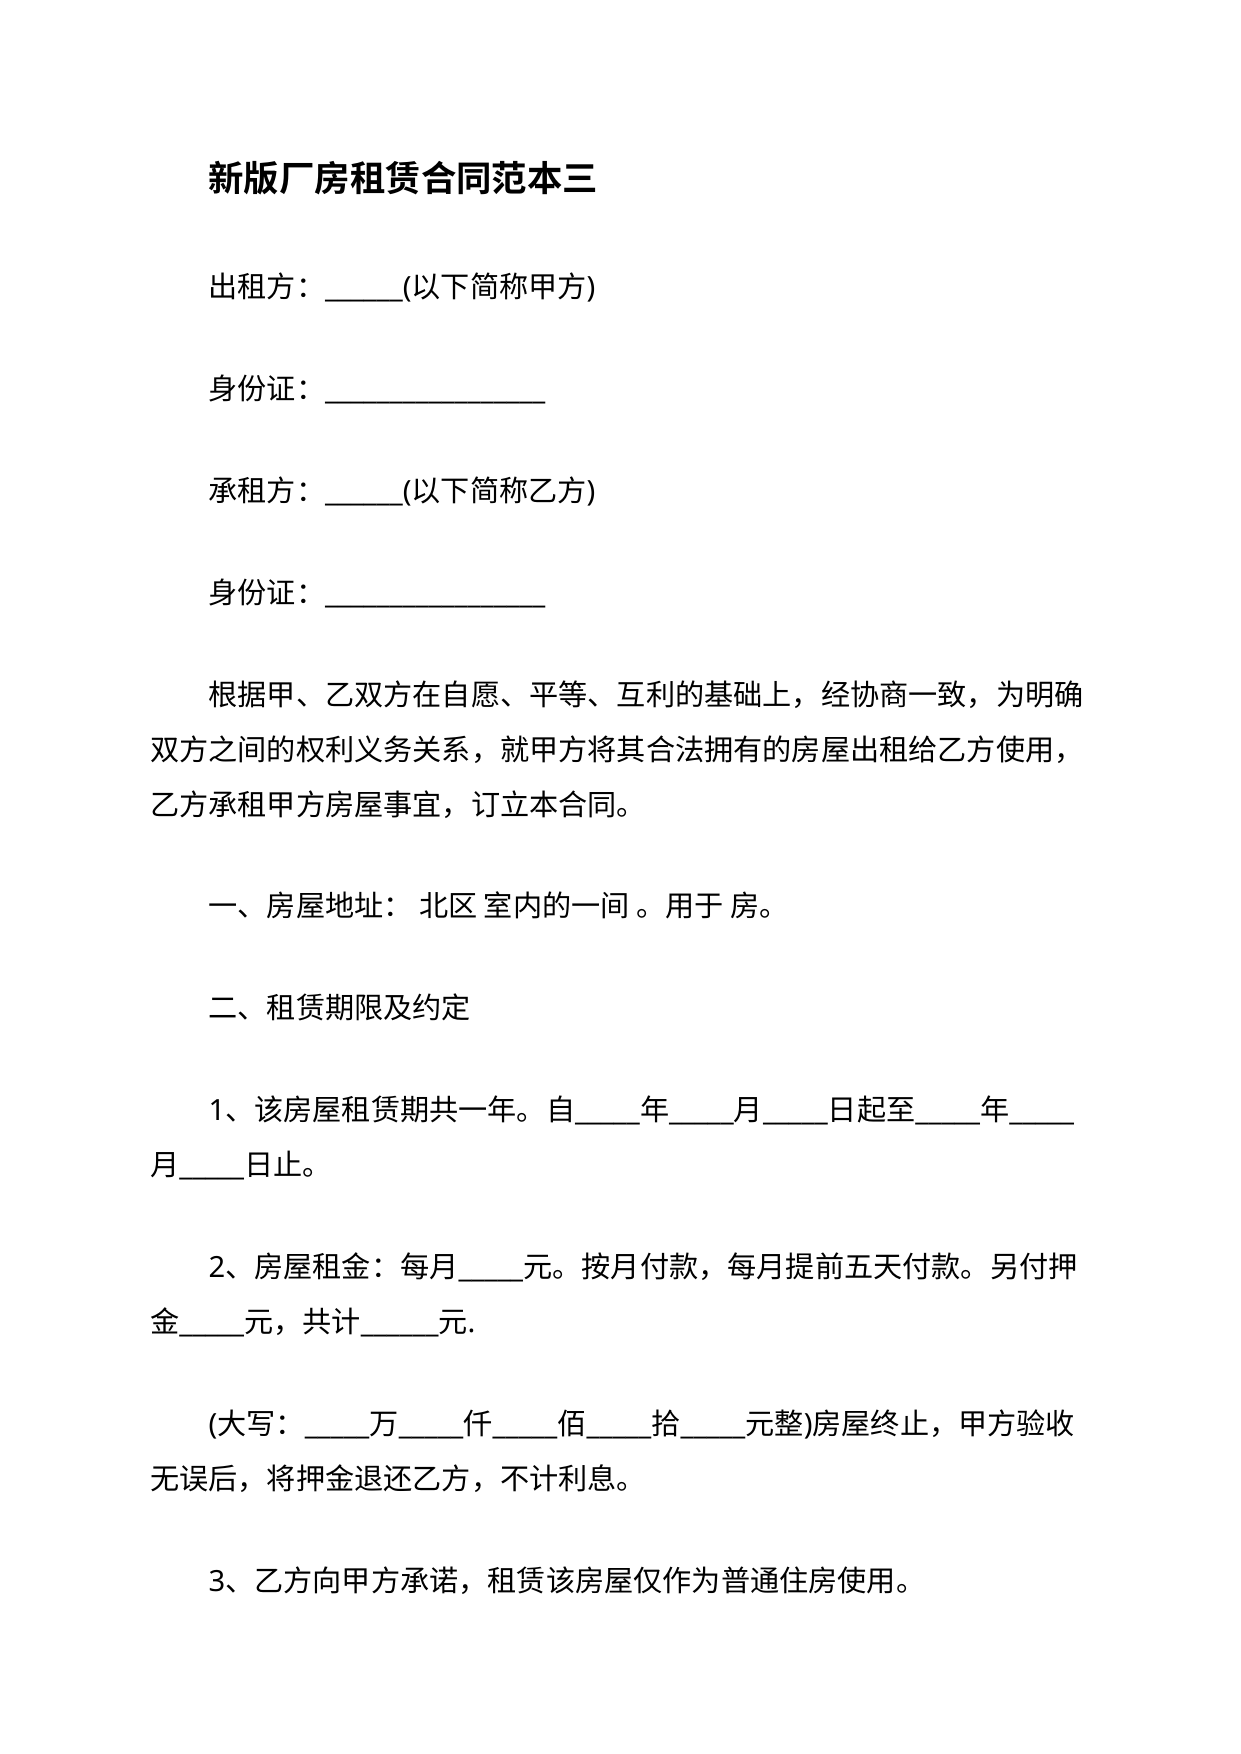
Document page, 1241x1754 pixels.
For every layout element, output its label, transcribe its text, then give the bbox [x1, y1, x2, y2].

text 新版厂房租赁合同范本三 [150, 150, 1090, 201]
text 出租方：______(以下简称甲方) [150, 263, 1090, 306]
text 承租方：______(以下简称乙方) [150, 467, 1090, 510]
text 3、乙方向甲方承诺，租赁该房屋仅作为普通住房使用。 [150, 1557, 1090, 1599]
text 身份证：_________________ [150, 569, 1090, 612]
text 二、租赁期限及约定 [150, 985, 1090, 1027]
text 2、房屋租金：每月_____元。按月付款，每月提前五天付款。另付押金_____元，共计______元. [150, 1243, 1090, 1341]
text 1、该房屋租赁期共一年。自_____年_____月_____日起至_____年_____月_____日止。 [150, 1086, 1090, 1184]
text 身份证：_________________ [150, 365, 1090, 408]
text 根据甲、乙双方在自愿、平等、互利的基础上，经协商一致，为明确双方之间的权利义务关系，就甲方将其合法拥有的房屋出租给乙方使用，乙方承租甲方房屋事宜，订立本合同。 [150, 671, 1090, 823]
text (大写：_____万_____仟_____佰_____拾_____元整)房屋终止，甲方验收无误后，将押金退还乙方，不计利息。 [150, 1400, 1090, 1498]
text 一、房屋地址： 北区 室内的一间 。用于 房。 [150, 883, 1090, 925]
